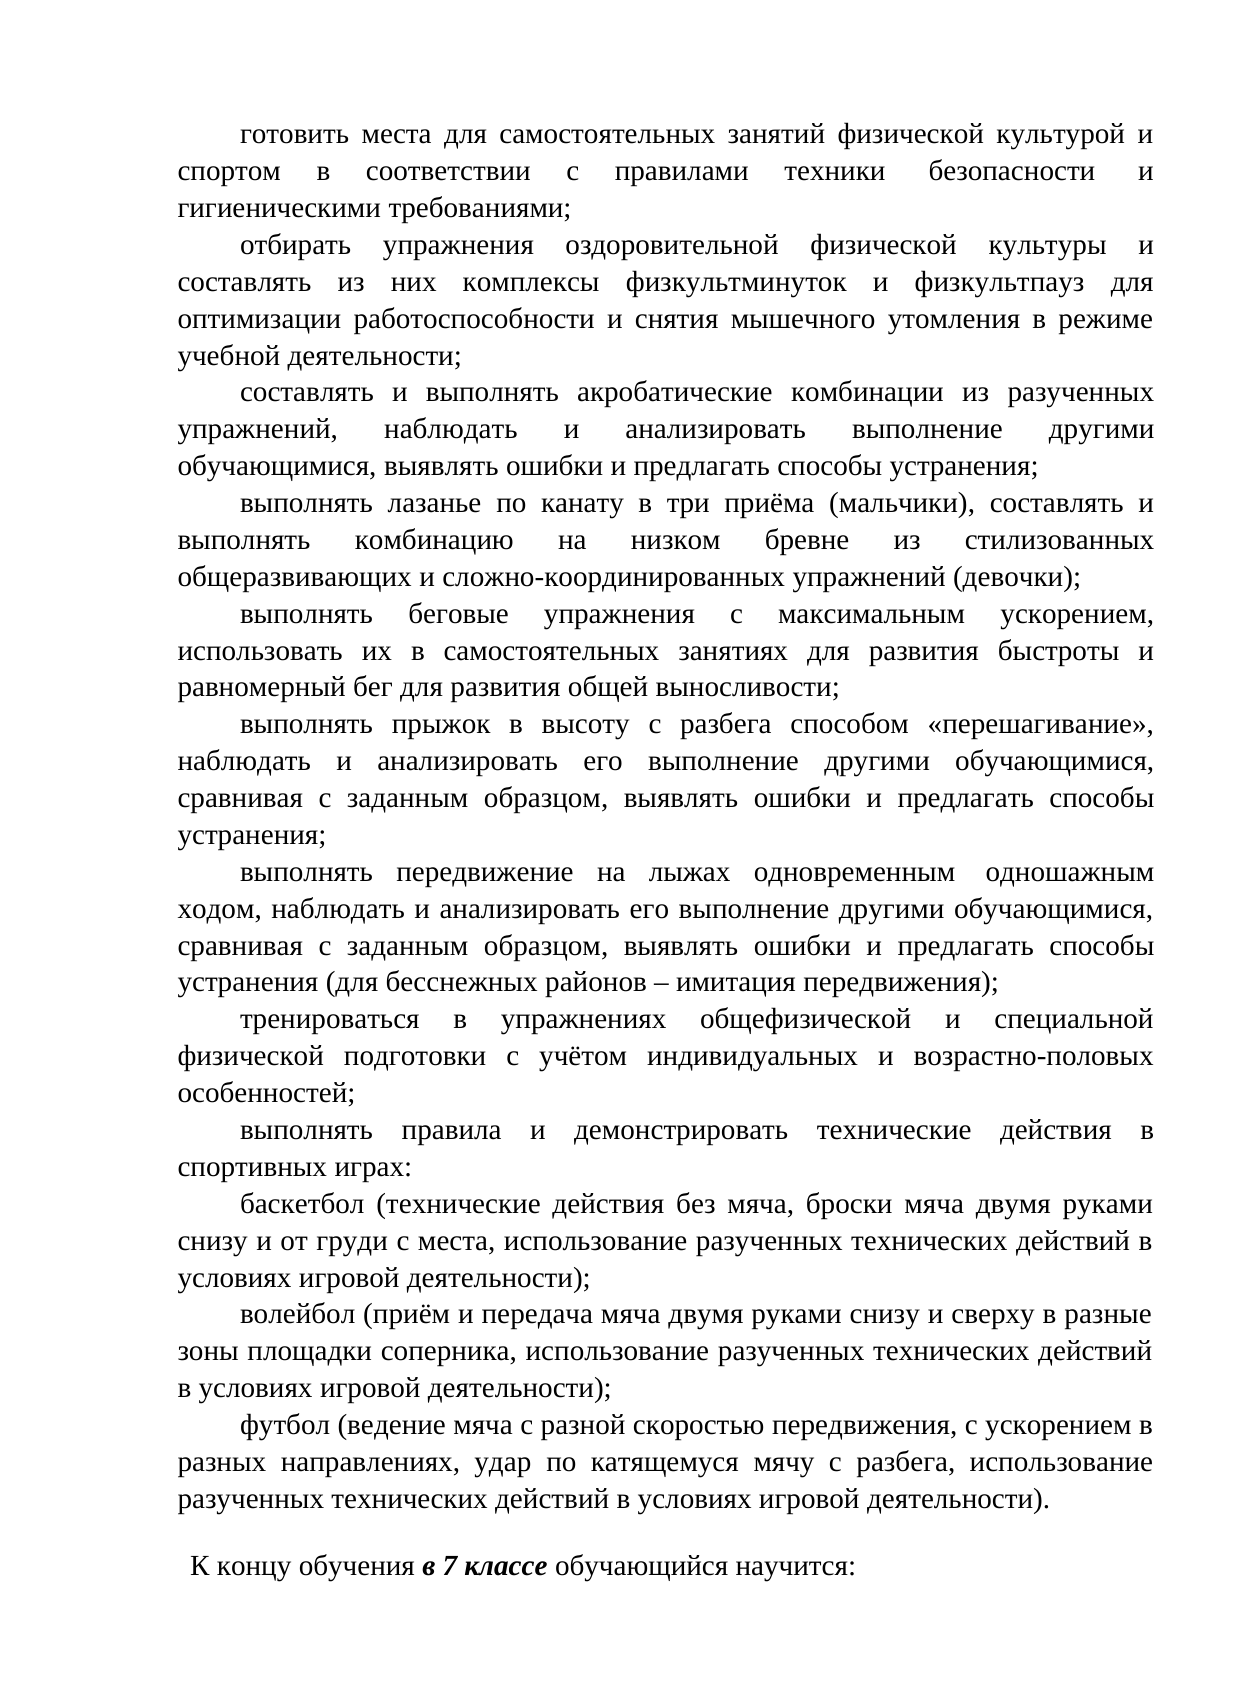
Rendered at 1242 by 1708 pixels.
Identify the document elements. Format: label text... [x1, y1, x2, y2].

text выполнять передвижение на лыжах одновременным одношажным ходом, наблюдать и анализировать его выполнение другими обучающимися, сравнивая с заданным образцом, выявлять ошибки и предлагать способы устранения (для бесснежных районов – имитация передвижения); [177, 854, 1154, 998]
text волейбол (приём и передача мяча двумя руками снизу и сверху в разные зоны площадки соперника, использование разученных технических действий в условиях игровой деятельности); [177, 1297, 1153, 1404]
text выполнять прыжок в высоту с разбега способом «перешагивание», наблюдать и анализировать его выполнение другими обучающимися, сравнивая с заданным образцом, выявлять ошибки и предлагать способы устранения; [177, 706, 1154, 851]
text выполнять правила и демонстрировать технические действия в спортивных играх: [177, 1112, 1154, 1183]
text выполнять беговые упражнения с максимальным ускорением, использовать их в самостоятельных занятиях для развития быстроты и равномерный бег для развития общей выносливости; [177, 596, 1154, 703]
text тренироваться в упражнениях общефизической и специальной физической подготовки с учётом индивидуальных и возрастно-половых особенностей; [177, 1001, 1154, 1109]
text выполнять лазанье по канату в три приёма (мальчики), составлять и выполнять комбинацию на низком бревне из стилизованных общеразвивающих и сложно-координированных упражнений (девочки); [177, 485, 1154, 592]
text футбол (ведение мяча с разной скоростью передвижения, с ускорением в разных направлениях, удар по катящемуся мячу с разбега, использование разученных технических действий в условиях игровой деятельности). [177, 1407, 1154, 1514]
text готовить места для самостоятельных занятий физической культурой и спортом в соответствии с правилами техники безопасности и гигиеническими требованиями; [177, 116, 1154, 223]
text баскетбол (технические действия без мяча, броски мяча двумя руками снизу и от груди с места, использование разученных технических действий в условиях игровой деятельности); [177, 1186, 1154, 1293]
text К концу обучения в 7 классе обучающийся научится: [190, 1548, 1175, 1582]
text отбирать упражнения оздоровительной физической культуры и составлять из них комплексы физкультминуток и физкультпауз для оптимизации работоспособности и снятия мышечного утомления в режиме учебной деятельности; [177, 227, 1154, 371]
text составлять и выполнять акробатические комбинации из разученных упражнений, наблюдать и анализировать выполнение другими обучающимися, выявлять ошибки и предлагать способы устранения; [177, 374, 1154, 482]
